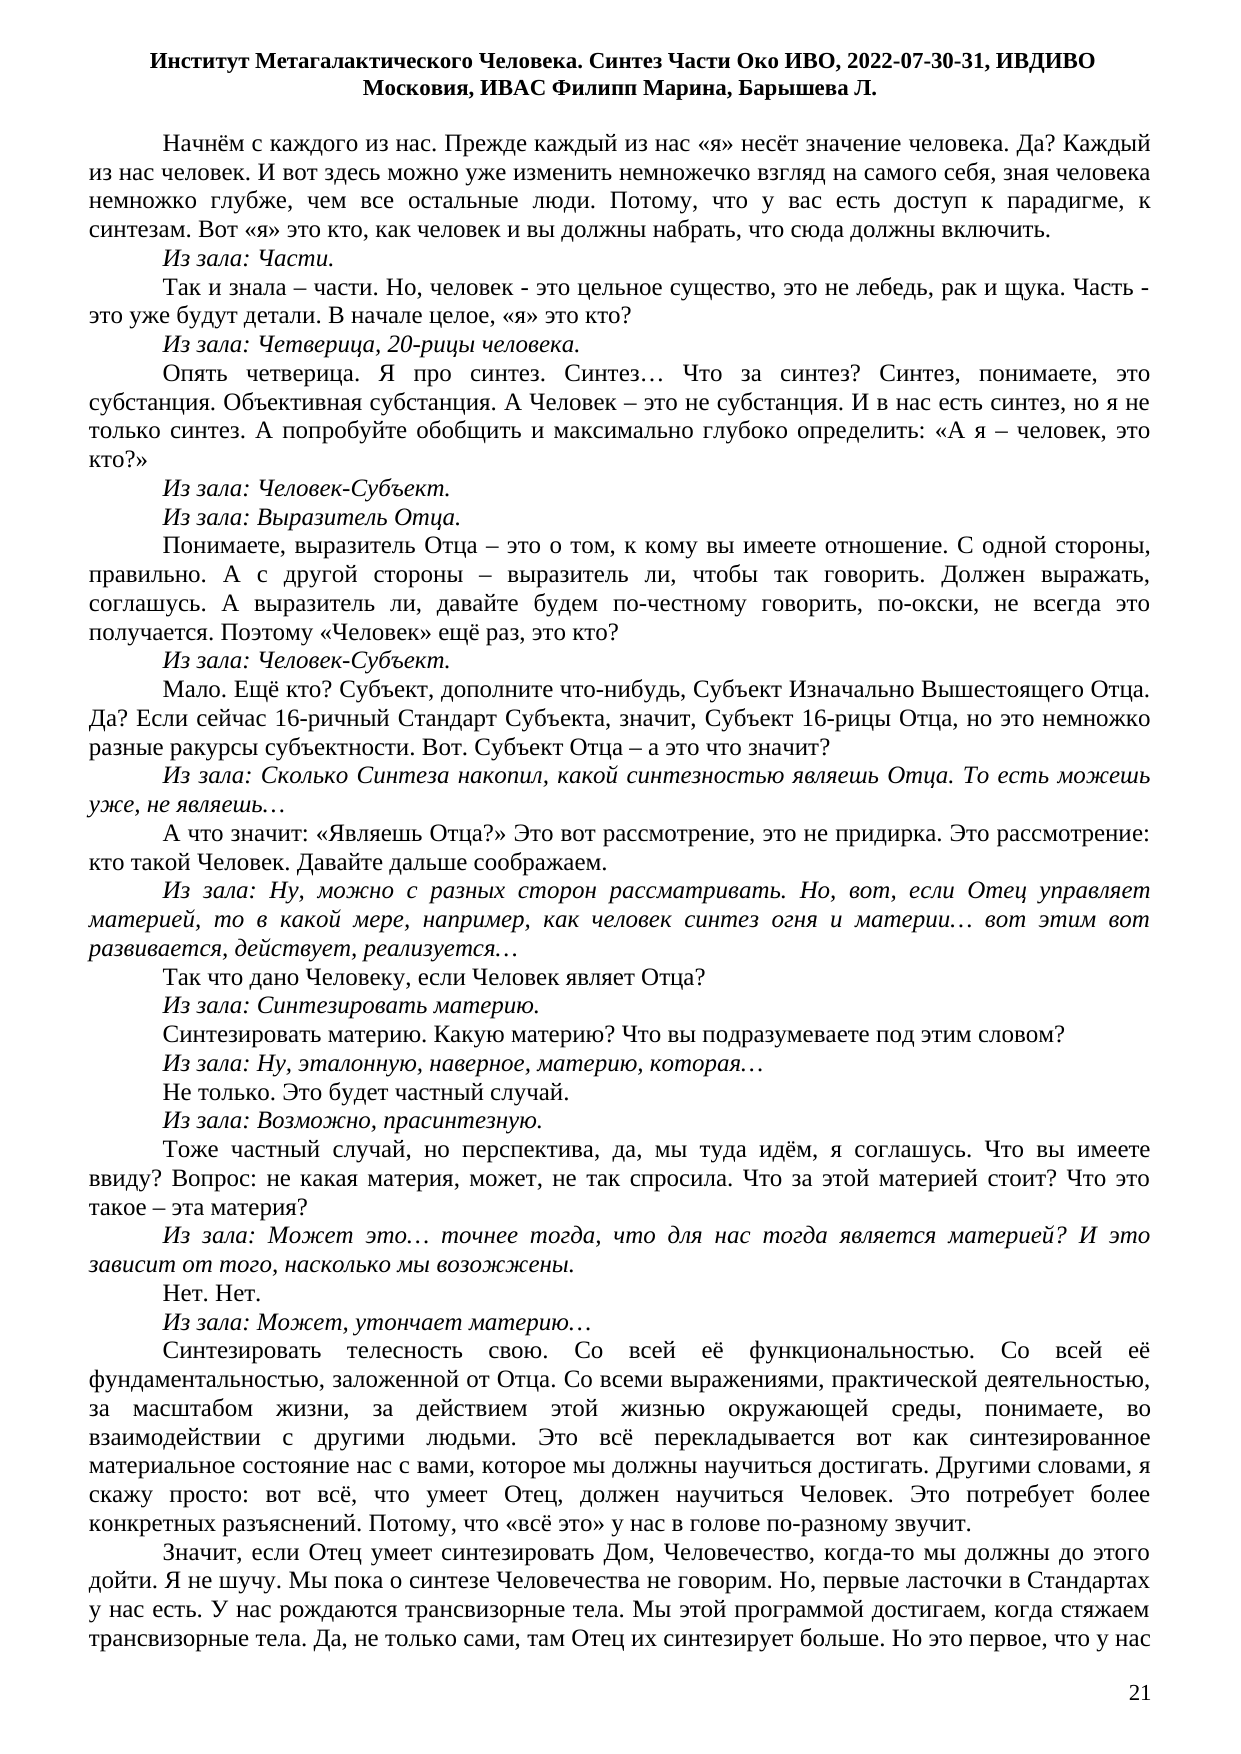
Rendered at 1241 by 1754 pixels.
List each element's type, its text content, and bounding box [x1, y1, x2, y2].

text Опять четверица. Я про синтез. Синтез… Что за синтез? Синтез, понимаете, это субстанция. Объективная субстанция. А Человек – это не субстанция. И в нас есть синтез, но я не только синтез. А попробуйте обобщить и максимально глубоко определить: «А я – человек, это кто?» [89, 358, 1152, 473]
text Из зала: Сколько Синтеза накопил, какой синтезностью являешь Отца. То есть можешь уже, не являешь… [89, 761, 1152, 818]
text Не только. Это будет частный случай. [89, 1077, 1152, 1106]
text Из зала: Ну, можно с разных сторон рассматривать. Но, вот, если Отец управляет материей, то в какой мере, например, как человек синтез огня и материи… вот этим вот развивается, действует, реализуется… [89, 876, 1152, 962]
text Из зала: Синтезировать материю. [89, 991, 1152, 1019]
text Из зала: Четверица, 20-рицы человека. [89, 329, 1152, 358]
text Из зала: Человек-Субъект. [89, 646, 1152, 674]
text Из зала: Человек-Субъект. [89, 473, 1152, 502]
text А что значит: «Являешь Отца?» Это вот рассмотрение, это не придирка. Это рассмотрение: кто такой Человек. Давайте дальше соображаем. [89, 818, 1152, 876]
text Из зала: Может это… точнее тогда, что для нас тогда является материей? И это зависит от того, насколько мы возожжены. [89, 1221, 1152, 1278]
text Из зала: Может, утончает материю… [89, 1307, 1152, 1336]
text Начнём с каждого из нас. Прежде каждый из нас «я» несёт значение человека. Да? Каждый из нас человек. И вот здесь можно уже изменить немножечко взгляд на самого себя, зная человека немножко глубже, чем все остальные люди. Потому, что у вас есть доступ к парадигме, к синтезам. Вот «я» это кто, как человек и вы должны набрать, что сюда должны включить. [89, 128, 1152, 243]
text Нет. Нет. [89, 1278, 1152, 1307]
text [89, 1537, 1152, 1652]
text Синтезировать материю. Какую материю? Что вы подразумеваете под этим словом? [89, 1019, 1152, 1048]
text Из зала: Части. [89, 243, 1152, 272]
text Тоже частный случай, но перспектива, да, мы туда идём, я соглашусь. Что вы имеете ввиду? Вопрос: не какая материя, может, не так спросила. Что за этой материей стоит? Что это такое – эта материя? [89, 1134, 1152, 1221]
text Синтезировать телесность свою. Со всей её функциональностью. Со всей её фундаментальностью, заложенной от Отца. Со всеми выражениями, практической деятельностью, за масштабом жизни, за действием этой жизнью окружающей среды, понимаете, во взаимодействии с другими людьми. Это всё перекладывается вот как синтезированное материальное состояние нас с вами, которое мы должны научиться достигать. Другими словами, я скажу просто: вот всё, что умеет Отец, должен научиться Человек. Это потребует более конкретных разъяснений. Потому, что «всё это» у нас в голове по-разному звучит. [89, 1336, 1152, 1537]
text Так что дано Человеку, если Человек являет Отца? [89, 962, 1152, 991]
text Из зала: Ну, эталонную, наверное, материю, которая… [89, 1048, 1152, 1077]
text Из зала: Возможно, прасинтезную. [89, 1106, 1152, 1134]
text Понимаете, выразитель Отца – это о том, к кому вы имеете отношение. С одной стороны, правильно. А с другой стороны – выразитель ли, чтобы так говорить. Должен выражать, соглашусь. А выразитель ли, давайте будем по-честному говорить, по-окски, не всегда это получается. Поэтому «Человек» ещё раз, это кто? [89, 531, 1152, 646]
text Так и знала – части. Но, человек - это цельное существо, это не лебедь, рак и щука. Часть - это уже будут детали. В начале целое, «я» это кто? [89, 272, 1152, 329]
text Мало. Ещё кто? Субъект, дополните что-нибудь, Субъект Изначально Вышестоящего Отца. Да? Если сейчас 16-ричный Стандарт Субъекта, значит, Субъект 16-рицы Отца, но это немножко разные ракурсы субъектности. Вот. Субъект Отца – а это что значит? [89, 674, 1152, 761]
text Из зала: Выразитель Отца. [89, 502, 1152, 531]
